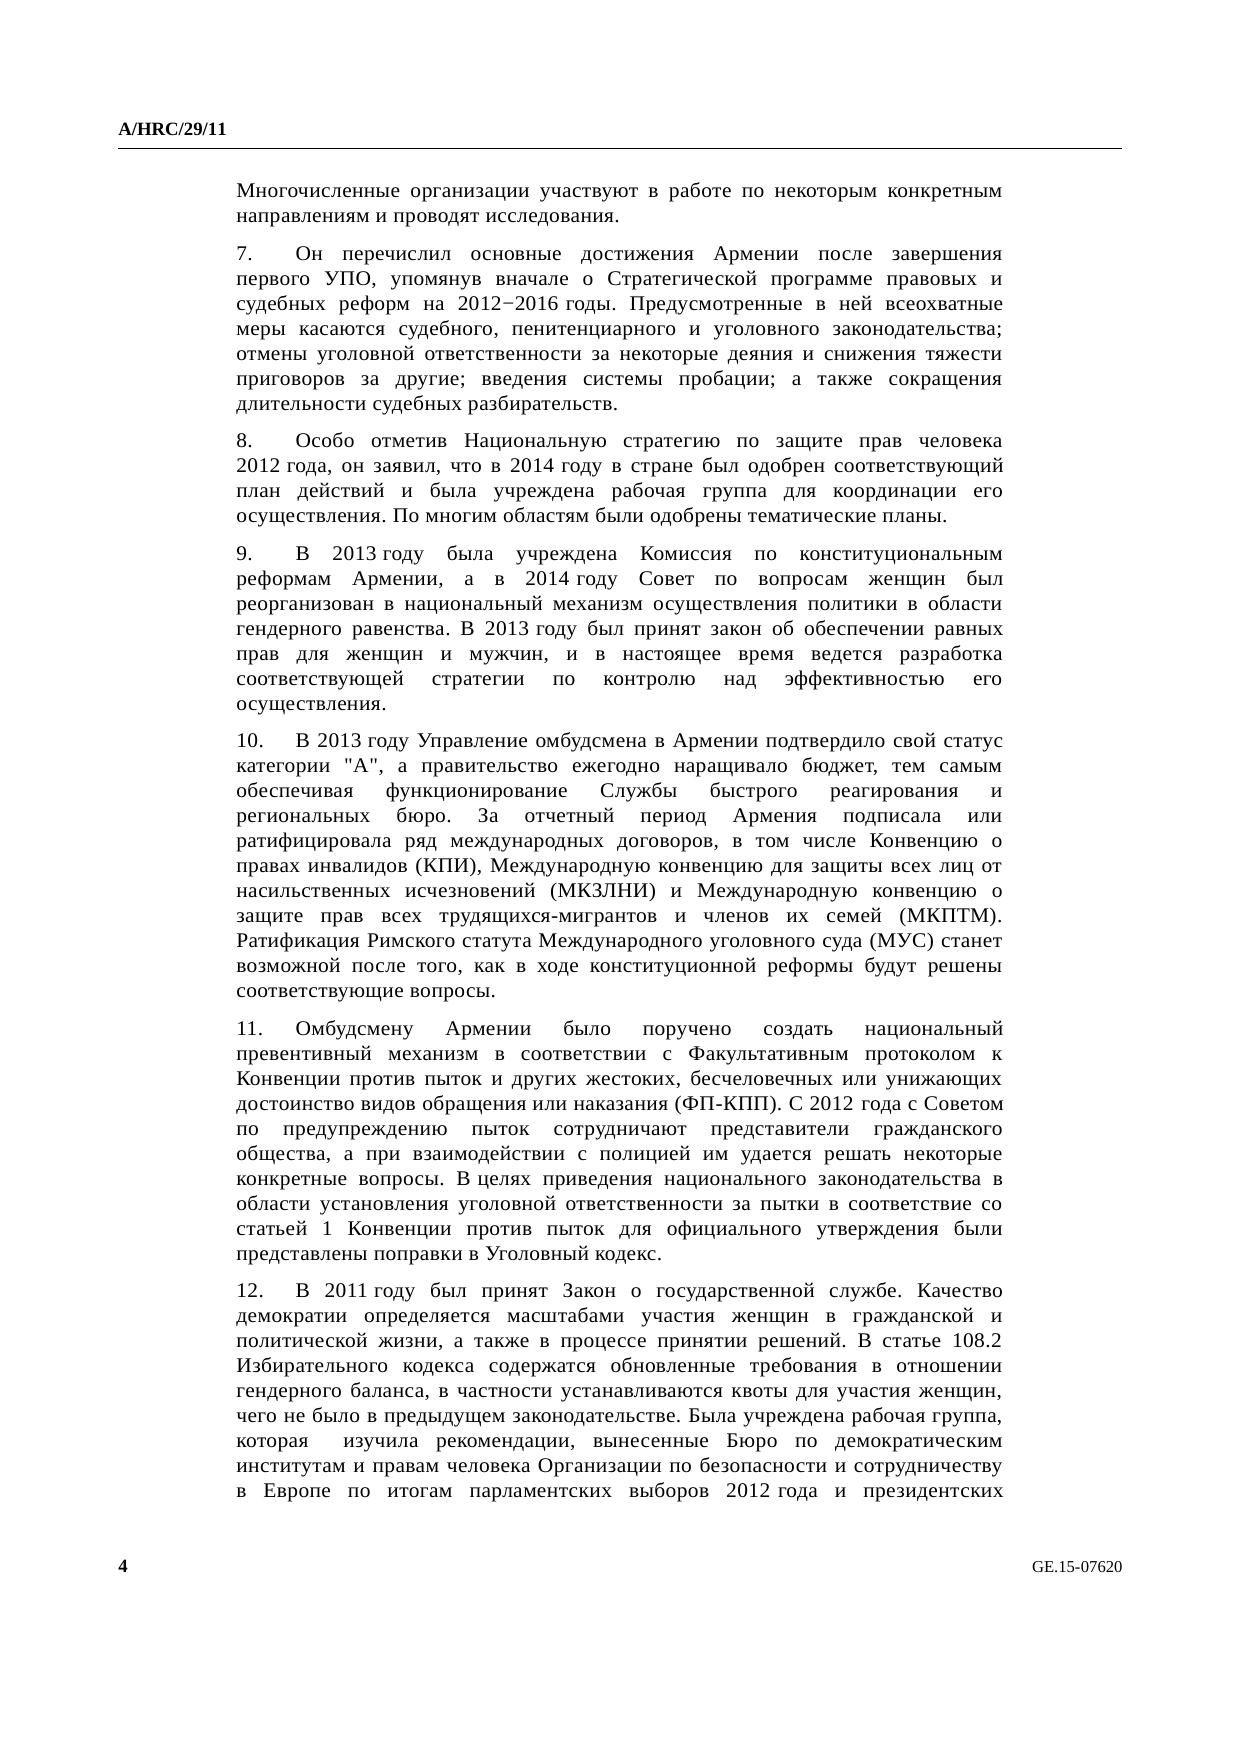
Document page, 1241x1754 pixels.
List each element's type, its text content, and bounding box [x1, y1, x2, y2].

text 7. Он перечислил основные достижения Армении после завершения первого УПО, упомянув вначале о Стратегической программе правовых и судебных реформ на 2012−2016 годы. Предусмотренные в ней всеохватные меры касаются судебного, пенитенциарного и уголовного законодательства; отмены уголовной ответственности за некоторые деяния и снижения тяжести приговоров за другие; введения системы пробации; а также сокращения длительности судебных разбирательств. [236, 240, 1004, 415]
text 9. В 2013 году была учреждена Комиссия по конституциональным реформам Армении, а в 2014 году Совет по вопросам женщин был реорганизован в национальный механизм осуществления политики в области гендерного равенства. В 2013 году был принят закон об обеспечении равных прав для женщин и мужчин, и в настоящее время ведется разработка соответствующей стратегии по контролю над эффективностью его осуществления. [236, 540, 1004, 715]
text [236, 177, 1004, 227]
text 11. Омбудсмену Армении было поручено создать национальный превентивный механизм в соответствии с Факультативным протоколом к Конвенции против пыток и других жестоких, бесчеловечных или унижающих достоинство видов обращения или наказания (ФП-КПП). С 2012 года с Советом по предупреждению пыток сотрудничают представители гражданского общества, а при взаимодействии с полицией им удается решать некоторые конкретные вопросы. В целях приведения национального законодательства в области установления уголовной ответственности за пытки в соответствие со статьей 1 Конвенции против пыток для официального утверждения были представлены поправки в Уголовный кодекс. [236, 1015, 1004, 1265]
text 8. Особо отметив Национальную стратегию по защите прав человека 2012 года, он заявил, что в 2014 году в стране был одобрен соответствующий план действий и была учреждена рабочая группа для координации его осуществления. По многим областям были одобрены тематические планы. [236, 427, 1004, 527]
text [236, 1277, 1004, 1502]
text 10. В 2013 году Управление омбудсмена в Армении подтвердило свой статус категории "А", а правительство ежегодно наращивало бюджет, тем самым обеспечивая функционирование Службы быстрого реагирования и региональных бюро. За отчетный период Армения подписала или ратифицировала ряд международных договоров, в том числе Конвенцию о правах инвалидов (КПИ), Международную конвенцию для защиты всех лиц от насильственных исчезновений (МКЗЛНИ) и Международную конвенцию о защите прав всех трудящихся-мигрантов и членов их семей (МКПТМ). Ратификация Римского статута Международного уголовного суда (МУС) станет возможной после того, как в ходе конституционной реформы будут решены соответствующие вопросы. [236, 727, 1004, 1002]
